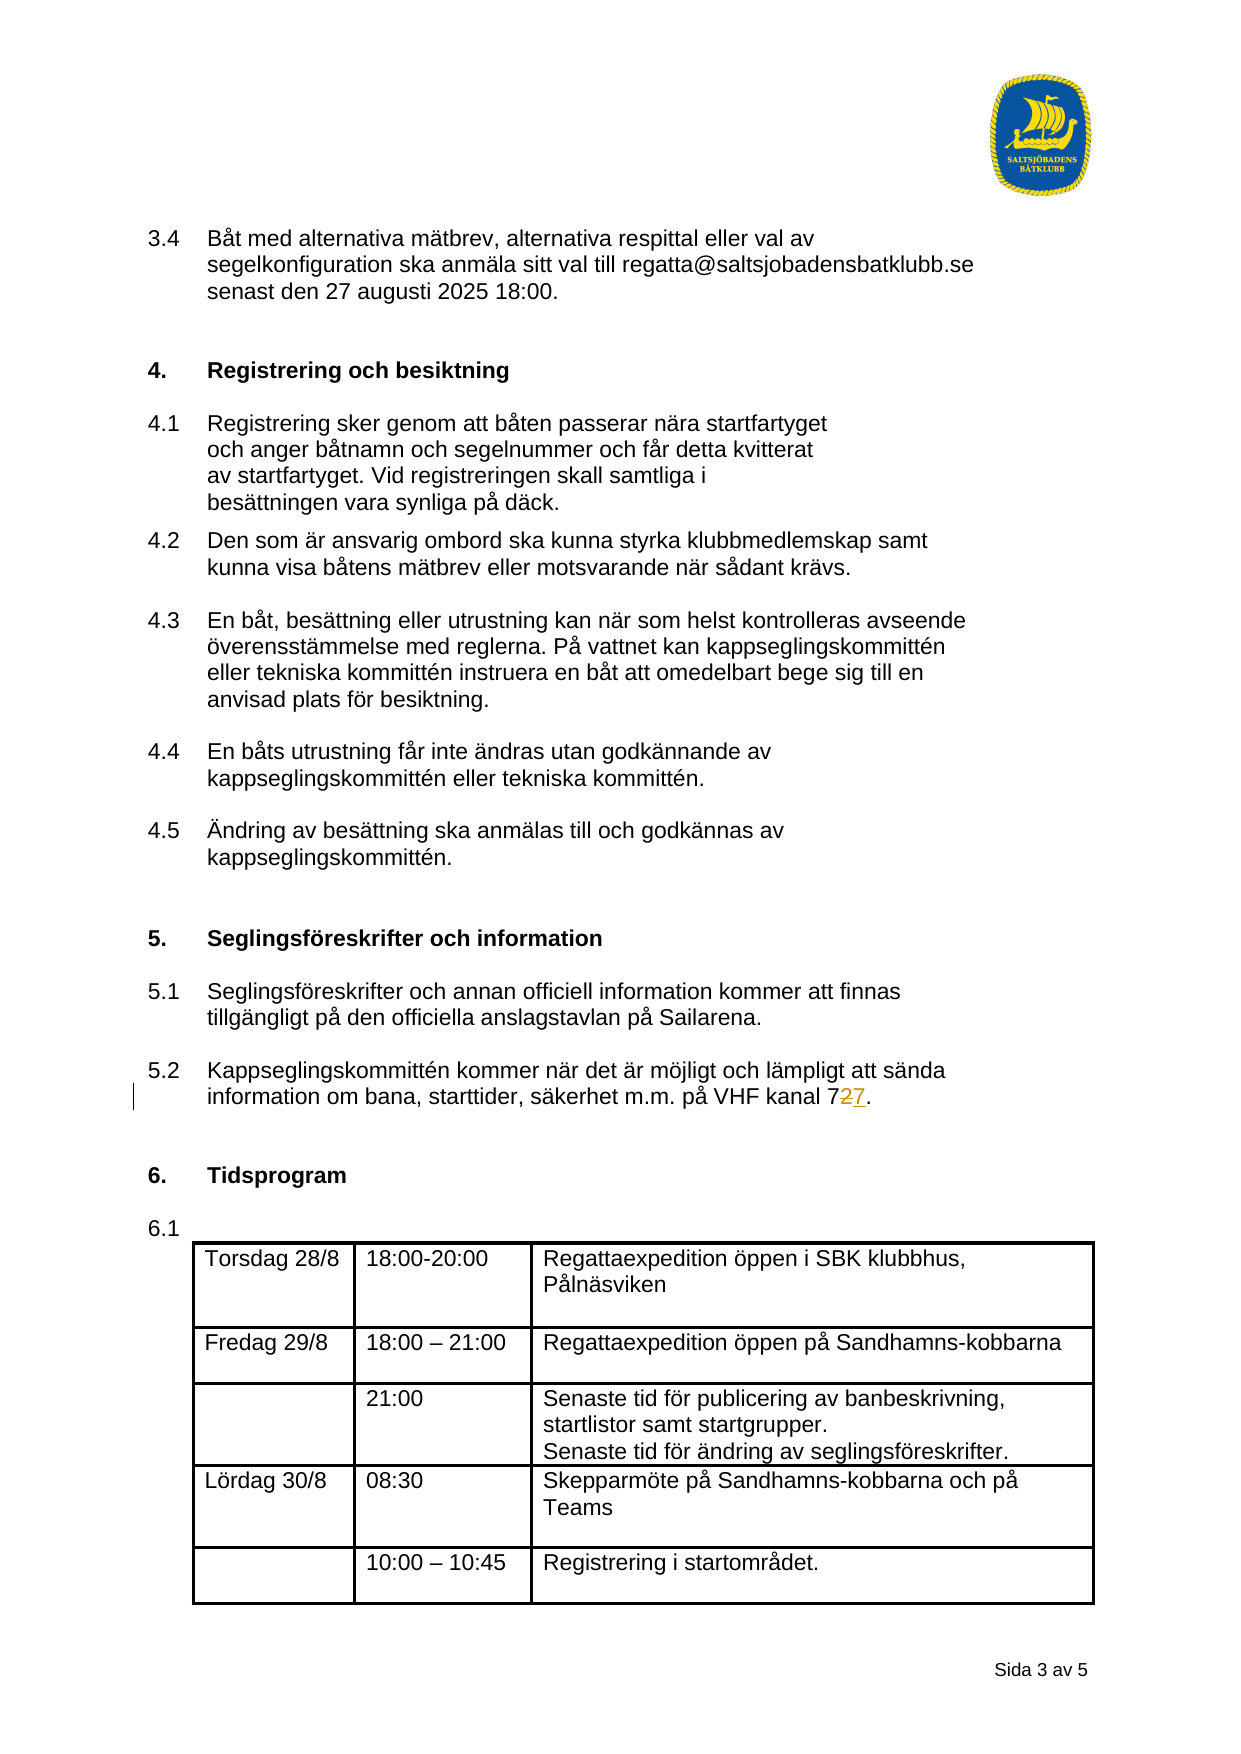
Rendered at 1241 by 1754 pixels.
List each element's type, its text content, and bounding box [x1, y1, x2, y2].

table_cell Senaste tid för publicering av banbeskrivning, startlistor samt startgrupper. Senaste tid för ändring av seglingsföreskrifter. [533, 1385, 1092, 1464]
table_cell Fredag 29/8 [195, 1329, 353, 1382]
text 4.1 Registrering sker genom att båten passerar nära startfartyget och anger båtnamn och segelnummer och får detta kvitterat av startfartyget. Vid registreringen skall samtliga i besättningen vara synliga på däck. [148, 409, 833, 515]
picture [989, 73, 1093, 197]
table_cell 21:00 [356, 1385, 530, 1464]
table_cell 08:30 [356, 1467, 530, 1546]
table_cell 18:00 – 21:00 [356, 1329, 530, 1382]
table_cell [195, 1549, 353, 1602]
text 4.3 En båt, besättning eller utrustning kan när som helst kontrolleras avseende överensstämmelse med reglerna. På vattnet kan kappseglingskommittén eller tekniska kommittén instruera en båt att omedelbart bege sig till en anvisad plats för besiktning. [148, 607, 974, 712]
table_cell Lördag 30/8 [195, 1467, 353, 1546]
text 6.1 [148, 1215, 974, 1241]
text 5.1 Seglingsföreskrifter och annan officiell information kommer att finnas tillgängligt på den officiella anslagstavlan på Sailarena. [148, 978, 974, 1031]
table_header 18:00-20:00 [356, 1245, 530, 1326]
table_cell 10:00 – 10:45 [356, 1549, 530, 1602]
text 5. Seglingsföreskrifter och information [148, 925, 974, 952]
text 4.2 Den som är ansvarig ombord ska kunna styrka klubbmedlemskap samt kunna visa båtens mätbrev eller motsvarande när sådant krävs. [148, 527, 974, 580]
text 4.5 Ändring av besättning ska anmälas till och godkännas av kappseglingskommittén. [148, 817, 974, 899]
text 3.4 Båt med alternativa mätbrev, alternativa respittal eller val av segelkonfiguration ska anmäla sitt val till regatta@saltsjobadensbatklubb.se senast den 27 augusti 2025 18:00. [148, 225, 974, 304]
table_header Regattaexpedition öppen i SBK klubbhus, Pålnäsviken [533, 1245, 1092, 1326]
table_cell Regattaexpedition öppen på Sandhamns-kobbarna [533, 1329, 1092, 1382]
table_cell [195, 1385, 353, 1464]
text 4.4 En båts utrustning får inte ändras utan godkännande av kappseglingskommittén eller tekniska kommittén. [148, 738, 974, 791]
text 5.2 Kappseglingskommittén kommer när det är möjligt och lämpligt att sända information om bana, starttider, säkerhet m.m. på VHF kanal 7. [148, 1057, 974, 1110]
text 4. Registrering och besiktning [148, 357, 974, 383]
text 6. Tidsprogram [148, 1162, 974, 1189]
table_cell Skepparmöte på Sandhamns-kobbarna och på Teams [533, 1467, 1092, 1546]
table_header Torsdag 28/8 [195, 1245, 353, 1326]
table_cell Registrering i startområdet. [533, 1549, 1092, 1602]
